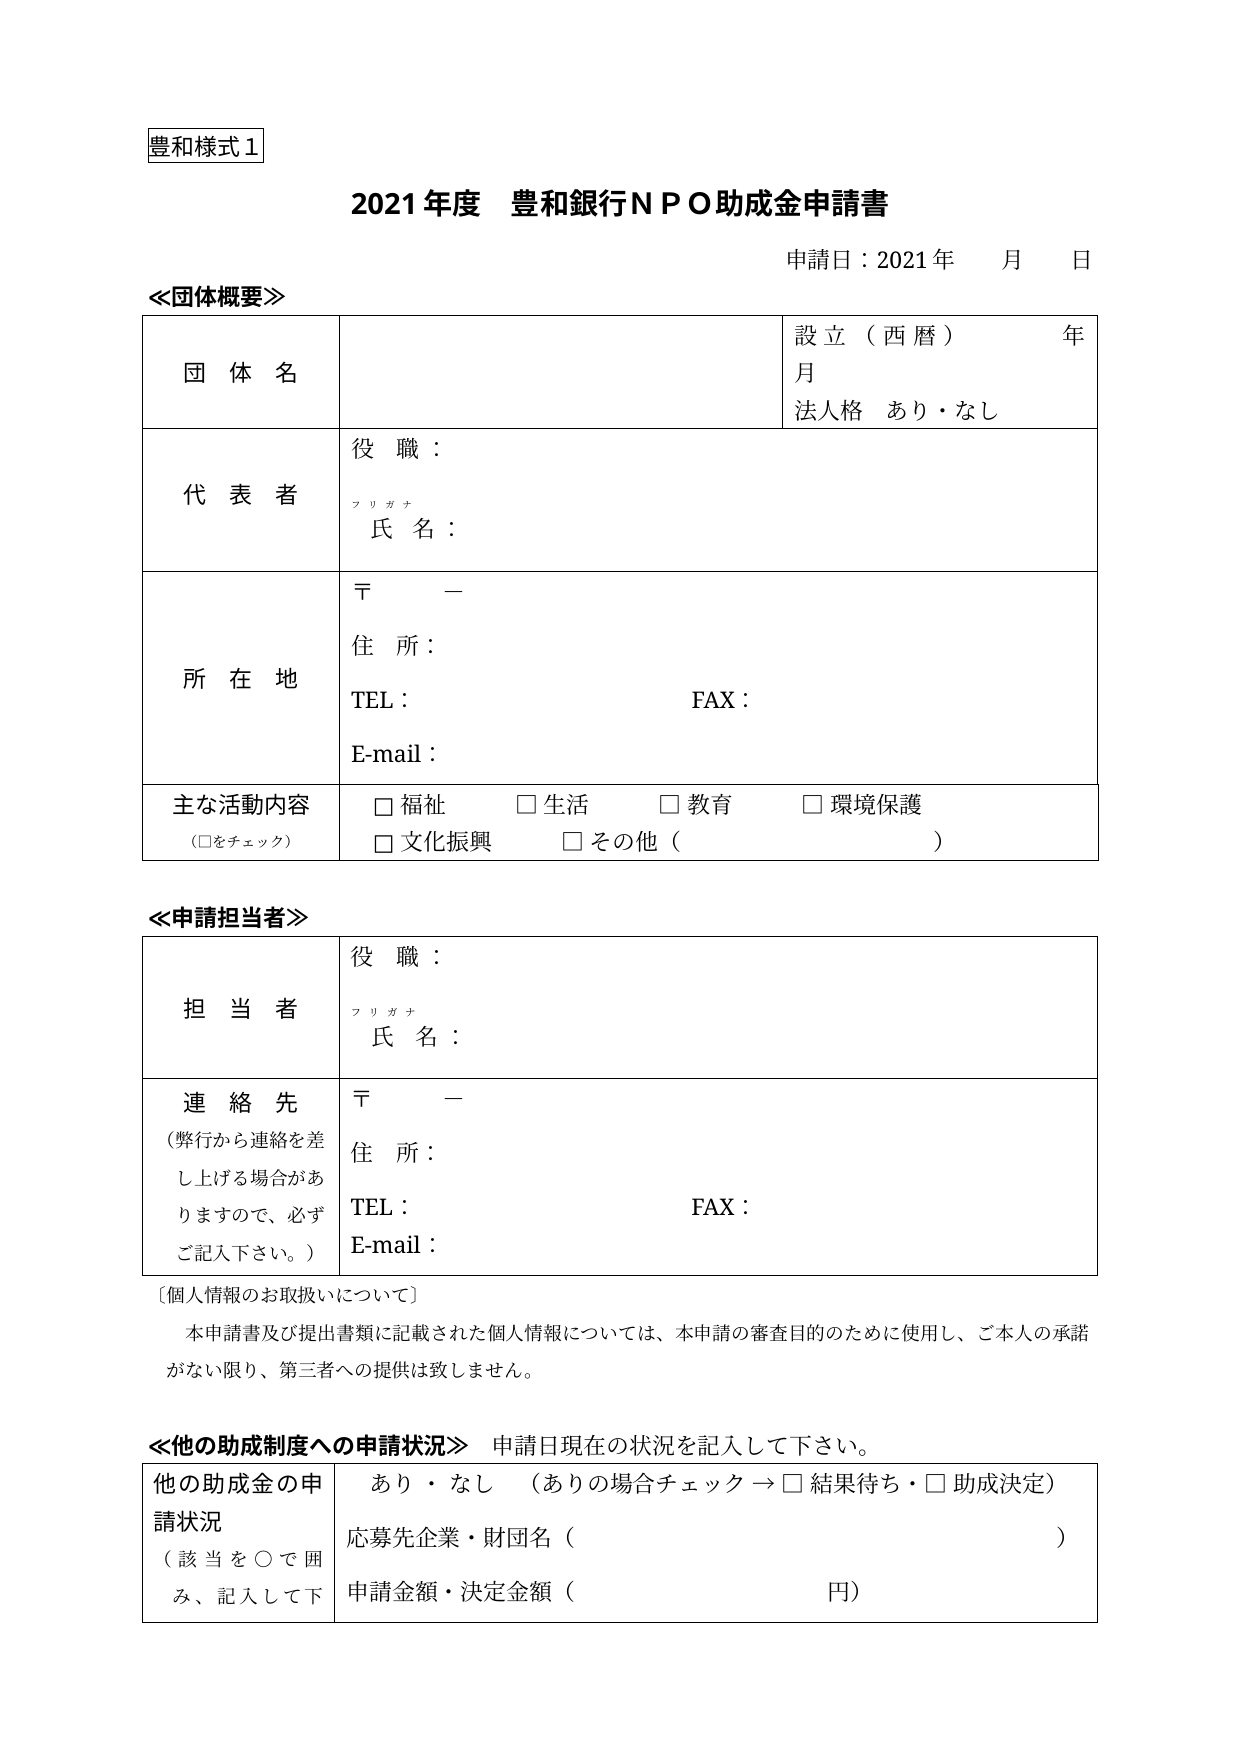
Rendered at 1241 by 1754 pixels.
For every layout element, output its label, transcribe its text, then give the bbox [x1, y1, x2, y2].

table_cell 〒 － 住 所： TEL： FAX： E-mail： [340, 1079, 1097, 1274]
table_header 役 職 ： ： [340, 937, 1097, 1078]
table_cell 主な活動内容 （□をチェック） [143, 785, 339, 859]
text 本申請書及び提出書類に記載された個人情報については、本申請の審査目的のために使用し、ご本人の承諾がない限り、第三者への提供は致しません。 [167, 1313, 1092, 1388]
table_cell 役 職 ： ： [340, 429, 1097, 571]
table_header 担 当 者 [143, 937, 339, 1078]
table_cell 代 表 者 [143, 429, 339, 571]
text ≪他の助成制度への申請状況≫ 申請日現在の状況を記入して下さい。 [148, 1426, 1005, 1463]
table_header [340, 316, 782, 428]
text 申請日：2021年 月 日 [148, 239, 1092, 277]
text 豊和様式１ [148, 127, 1092, 164]
text ≪団体概要≫ [148, 277, 1005, 314]
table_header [143, 1464, 334, 1622]
text ≪申請担当者≫ [148, 898, 1005, 936]
text 2021年度 豊和銀行ＮＰＯ助成金申請書 [148, 164, 1092, 239]
table_cell 〒 － 住 所： TEL： FAX： E-mail： [340, 572, 1097, 783]
text 〔個人情報のお取扱いについて〕 [148, 1276, 1092, 1313]
table_header 設立（西暦） 年 月 法人格 あり・なし [783, 316, 1097, 428]
table_cell 所 在 地 [143, 572, 339, 783]
table_cell 連 絡 先 （弊行から連絡を差し上げる場合がありますので、必ずご記入下さい。） [143, 1079, 339, 1274]
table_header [335, 1464, 1097, 1622]
table_cell □ 福祉 □ 生活 □ 教育 □ 環境保護 □ 文化振興 □ その他（ ） [340, 785, 1098, 859]
table_header 団 体 名 [143, 316, 339, 428]
